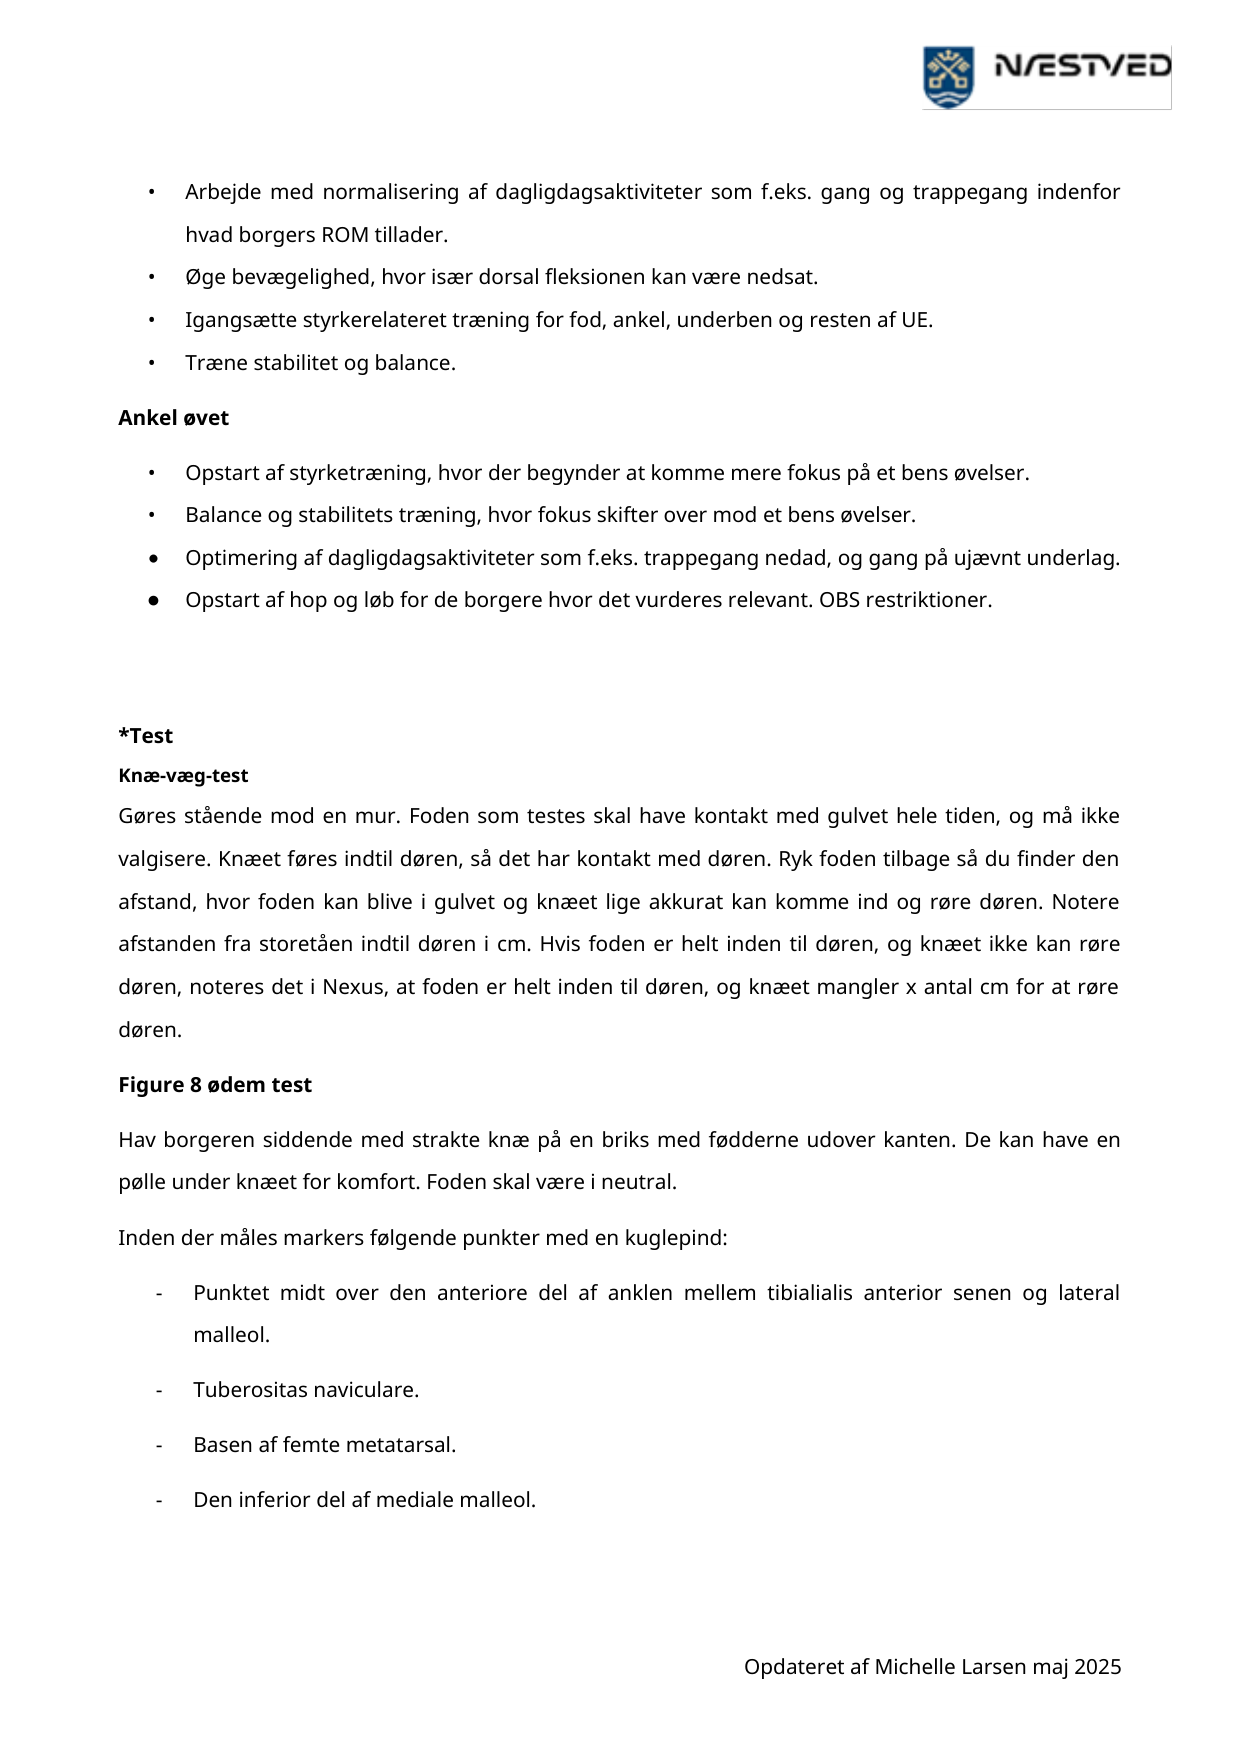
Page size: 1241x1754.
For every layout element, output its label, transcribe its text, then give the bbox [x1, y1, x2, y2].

list Tuberositas naviculare. [156, 1375, 1122, 1404]
list Punktet midt over den anteriore del af anklen mellem tibialialis anterior senen og lateral malleol. [156, 1278, 1122, 1349]
list Øge bevægelighed, hvor især dorsal fleksionen kan være nedsat. [148, 262, 1122, 291]
list Balance og stabilitets træning, hvor fokus skifter over mod et bens øvelser. [148, 500, 1122, 529]
list Træne stabilitet og balance. [148, 348, 1122, 376]
list Opstart af hop og løb for de borgere hvor det vurderes relevant. OBS restriktioner. [148, 586, 1122, 614]
text Figure 8 ødem test [118, 1070, 1122, 1098]
list Opstart af styrketræning, hvor der begynder at komme mere fokus på et bens øvelser. [148, 458, 1122, 486]
list Basen af femte metatarsal. [156, 1431, 1122, 1459]
list Igangsætte styrkerelateret træning for fod, ankel, underben og resten af UE. [148, 305, 1122, 333]
list Den inferior del af mediale malleol. [156, 1486, 1122, 1514]
list Arbejde med normalisering af dagligdagsaktiviteter som f.eks. gang og trappegang indenfor hvad borgers ROM tillader. [148, 177, 1122, 248]
text Ankel øvet [118, 403, 1122, 431]
text Hav borgeren siddende med strakte knæ på en briks med fødderne udover kanten. De kan have en pølle under knæet for komfort. Foden skal være i neutral. [118, 1125, 1122, 1196]
text *Test Knæ-væg-test Gøres stående mod en mur. Foden som testes skal have kontakt med gulvet hele tiden, og må ikke valgisere. Knæet føres indtil døren, så det har kontakt med døren. Ryk foden tilbage så du finder den afstand, hvor foden kan blive i gulvet og knæet lige akkurat kan komme ind og røre døren. Notere afstanden fra storetåen indtil døren i cm. Hvis foden er helt inden til døren, og knæet ikke kan røre døren, noteres det i Nexus, at foden er helt inden til døren, og knæet mangler x antal cm for at røre døren. [118, 721, 1122, 1043]
list Optimering af dagligdagsaktiviteter som f.eks. trappegang nedad, og gang på ujævnt underlag. [148, 543, 1122, 571]
text Inden der måles markers følgende punkter med en kuglepind: [118, 1223, 1122, 1251]
